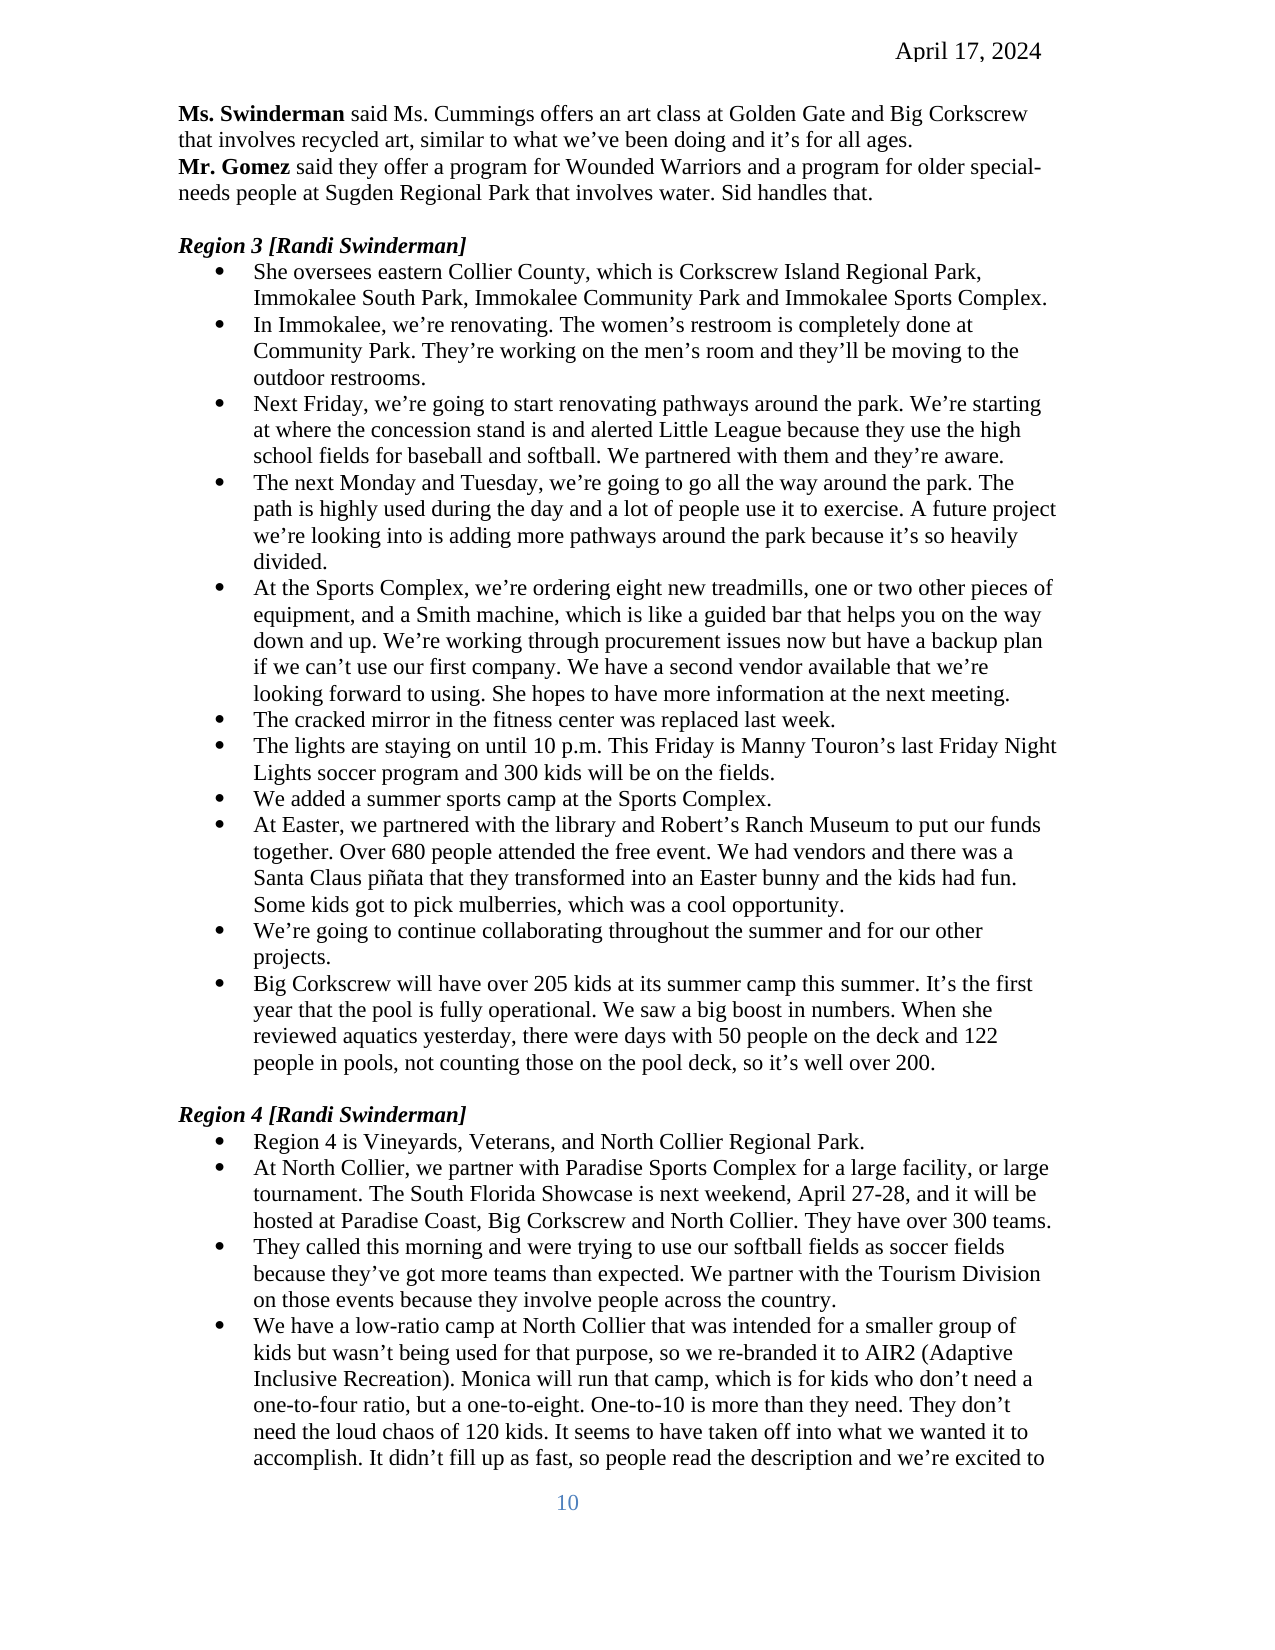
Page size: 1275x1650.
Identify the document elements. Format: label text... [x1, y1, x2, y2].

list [216, 1312, 1059, 1470]
list She oversees eastern Collier County, which is Corkscrew Island Regional Park, Immokalee South Park, Immokalee Community Park and Immokalee Sports Complex. [216, 258, 1059, 311]
list The lights are staying on until 10 p.m. This Friday is Manny Touron’s last Friday Night Lights soccer program and 300 kids will be on the fields. [216, 732, 1059, 785]
text Mr. Gomez said they offer a program for Wounded Warriors and a program for older special-needs people at Sugden Regional Park that involves water. Sid handles that. [178, 153, 1059, 205]
list Next Friday, we’re going to start renovating pathways around the park. We’re starting at where the concession stand is and alerted Little League because they use the high school fields for baseball and softball. We partnered with them and they’re aware. [216, 390, 1059, 469]
list The next Monday and Tuesday, we’re going to go all the way around the park. The path is highly used during the day and a lot of people use it to exercise. A future project we’re looking into is adding more pathways around the park because it’s so heavily divided. [216, 469, 1059, 574]
list We added a summer sports camp at the Sports Complex. [216, 785, 1059, 812]
list We’re going to continue collaborating throughout the summer and for our other projects. [216, 917, 1059, 970]
list Region 4 is Vineyards, Veterans, and North Collier Regional Park. [216, 1128, 1059, 1154]
list The cracked mirror in the fitness center was replaced last week. [216, 706, 1059, 732]
text Region 3 [Randi Swinderman] [178, 232, 1041, 258]
list At North Collier, we partner with Paradise Sports Complex for a large facility, or large tournament. The South Florida Showcase is next weekend, April 27-28, and it will be hosted at Paradise Coast, Big Corkscrew and North Collier. They have over 300 teams. [216, 1154, 1059, 1233]
list Big Corkscrew will have over 205 kids at its summer camp this summer. It’s the first year that the pool is fully operational. We saw a big boost in numbers. When she reviewed aquatics yesterday, there were days with 50 people on the deck and 122 people in pools, not counting those on the pool deck, so it’s well over 200. [216, 970, 1059, 1075]
text Region 4 [Randi Swinderman] [178, 1101, 1041, 1128]
list They called this morning and were trying to use our softball fields as soccer fields because they’ve got more teams than expected. We partner with the Tourism Division on those events because they involve people across the country. [216, 1233, 1059, 1312]
list At the Sports Complex, we’re ordering eight new treadmills, one or two other pieces of equipment, and a Smith machine, which is like a guided bar that helps you on the way down and up. We’re working through procurement issues now but have a backup plan if we can’t use our first company. We have a second vendor available that we’re looking forward to using. She hopes to have more information at the next meeting. [216, 574, 1059, 706]
list In Immokalee, we’re renovating. The women’s restroom is completely done at Community Park. They’re working on the men’s room and they’ll be moving to the outdoor restrooms. [216, 311, 1059, 390]
list At Easter, we partnered with the library and Robert’s Ranch Museum to put our funds together. Over 680 people attended the free event. We had vendors and there was a Santa Claus piñata that they transformed into an Easter bunny and the kids had fun. Some kids got to pick mulberries, which was a cool opportunity. [216, 812, 1059, 917]
text Ms. Swinderman said Ms. Cummings offers an art class at Golden Gate and Big Corkscrew that involves recycled art, similar to what we’ve been doing and it’s for all ages. [178, 100, 1059, 153]
